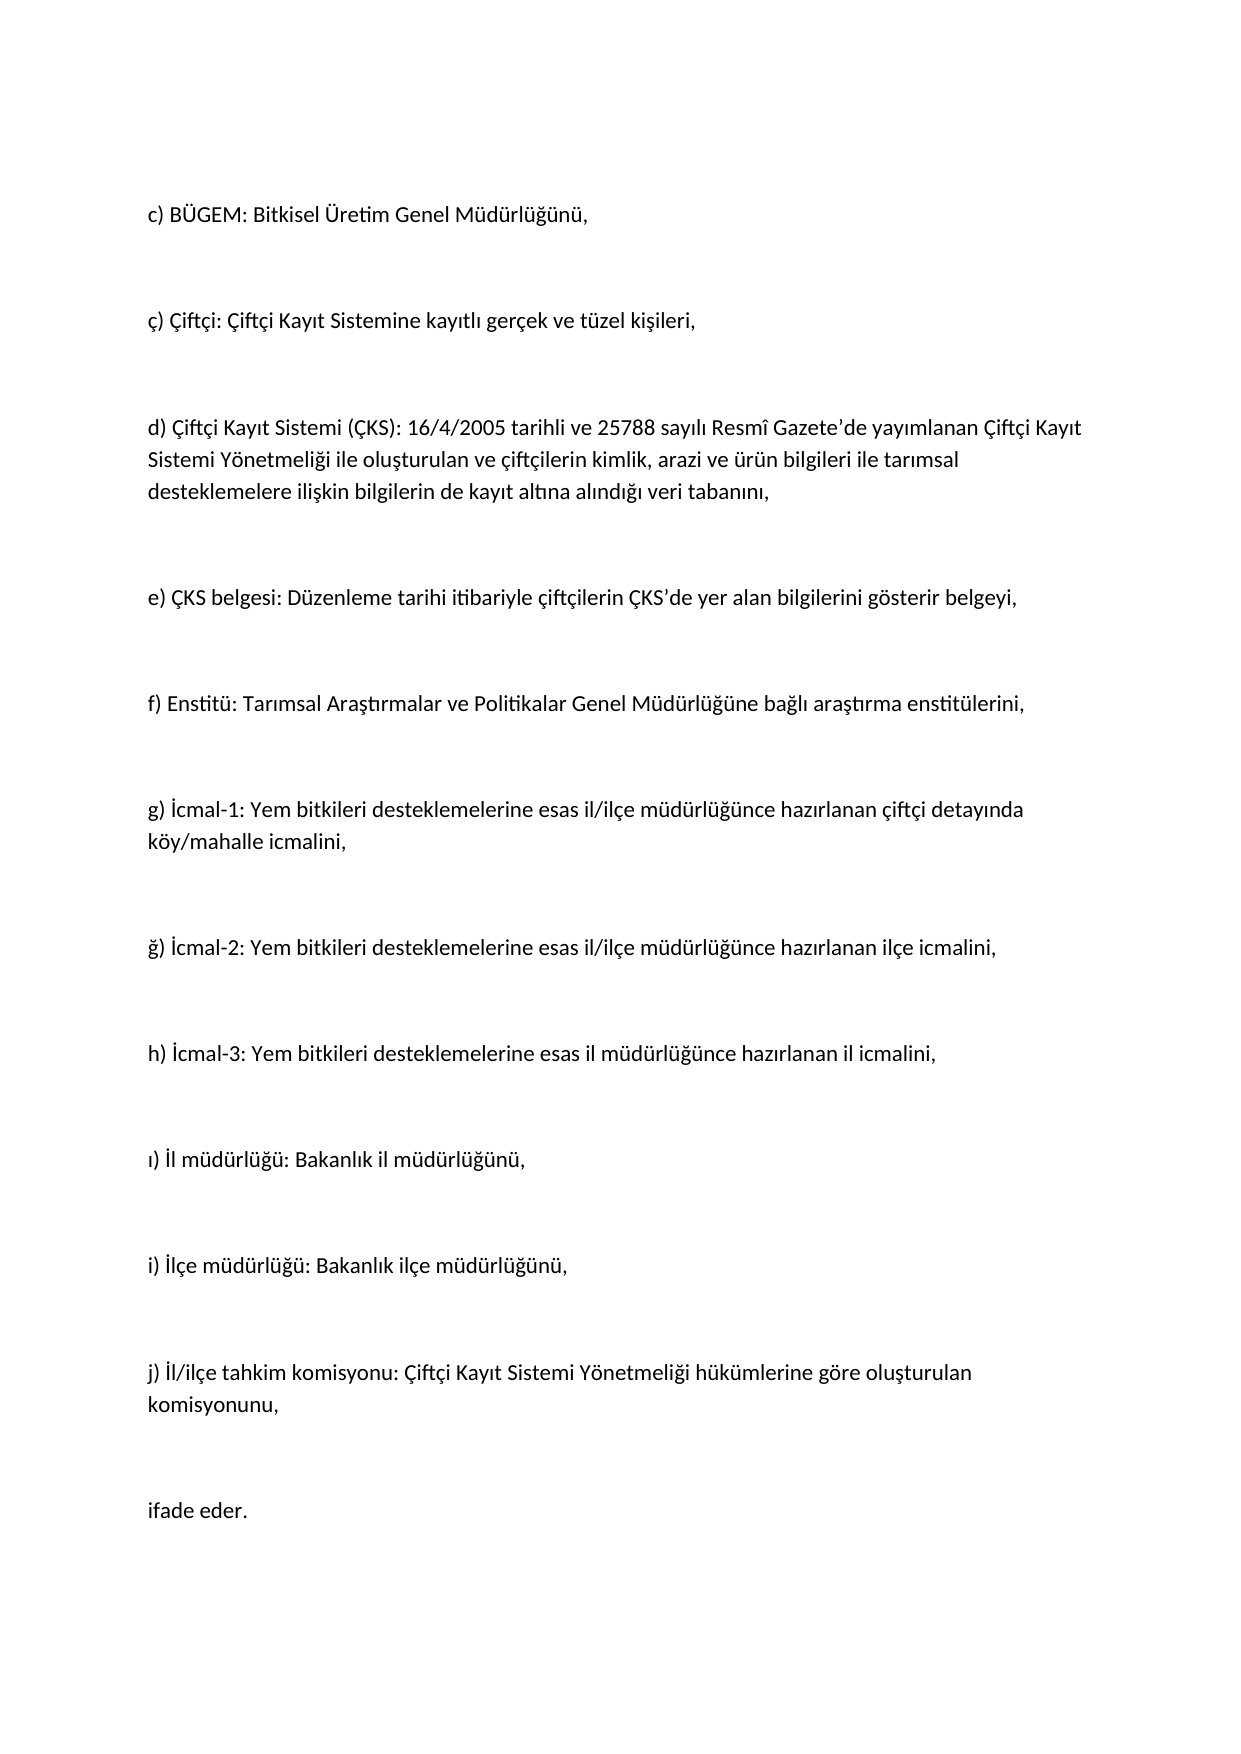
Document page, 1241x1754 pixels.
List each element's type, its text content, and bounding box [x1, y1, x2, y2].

text c) BÜGEM: Bitkisel Üretim Genel Müdürlüğünü, [148, 201, 1093, 229]
text e) ÇKS belgesi: Düzenleme tarihi itibariyle çiftçilerin ÇKS’de yer alan bilgilerini gösterir belgeyi, [148, 583, 1093, 611]
text h) İcmal-3: Yem bitkileri desteklemelerine esas il müdürlüğünce hazırlanan il icmalini, [148, 1039, 1093, 1067]
text ç) Çiftçi: Çiftçi Kayıt Sistemine kayıtlı gerçek ve tüzel kişileri, [148, 307, 1093, 335]
text f) Enstitü: Tarımsal Araştırmalar ve Politikalar Genel Müdürlüğüne bağlı araştırma enstitülerini, [148, 689, 1093, 717]
text ifade eder. [148, 1496, 1093, 1524]
text d) Çiftçi Kayıt Sistemi (ÇKS): 16/4/2005 tarihli ve 25788 sayılı Resmî Gazete’de yayımlanan Çiftçi Kayıt Sistemi Yönetmeliği ile oluşturulan ve çiftçilerin kimlik, arazi ve ürün bilgileri ile tarımsal desteklemelere ilişkin bilgilerin de kayıt altına alındığı veri tabanını, [148, 413, 1093, 505]
text ğ) İcmal-2: Yem bitkileri desteklemelerine esas il/ilçe müdürlüğünce hazırlanan ilçe icmalini, [148, 933, 1093, 961]
text j) İl/ilçe tahkim komisyonu: Çiftçi Kayıt Sistemi Yönetmeliği hükümlerine göre oluşturulan komisyonunu, [148, 1358, 1093, 1418]
text ı) İl müdürlüğü: Bakanlık il müdürlüğünü, [148, 1146, 1093, 1173]
text g) İcmal-1: Yem bitkileri desteklemelerine esas il/ilçe müdürlüğünce hazırlanan çiftçi detayında köy/mahalle icmalini, [148, 795, 1093, 855]
text i) İlçe müdürlüğü: Bakanlık ilçe müdürlüğünü, [148, 1252, 1093, 1279]
